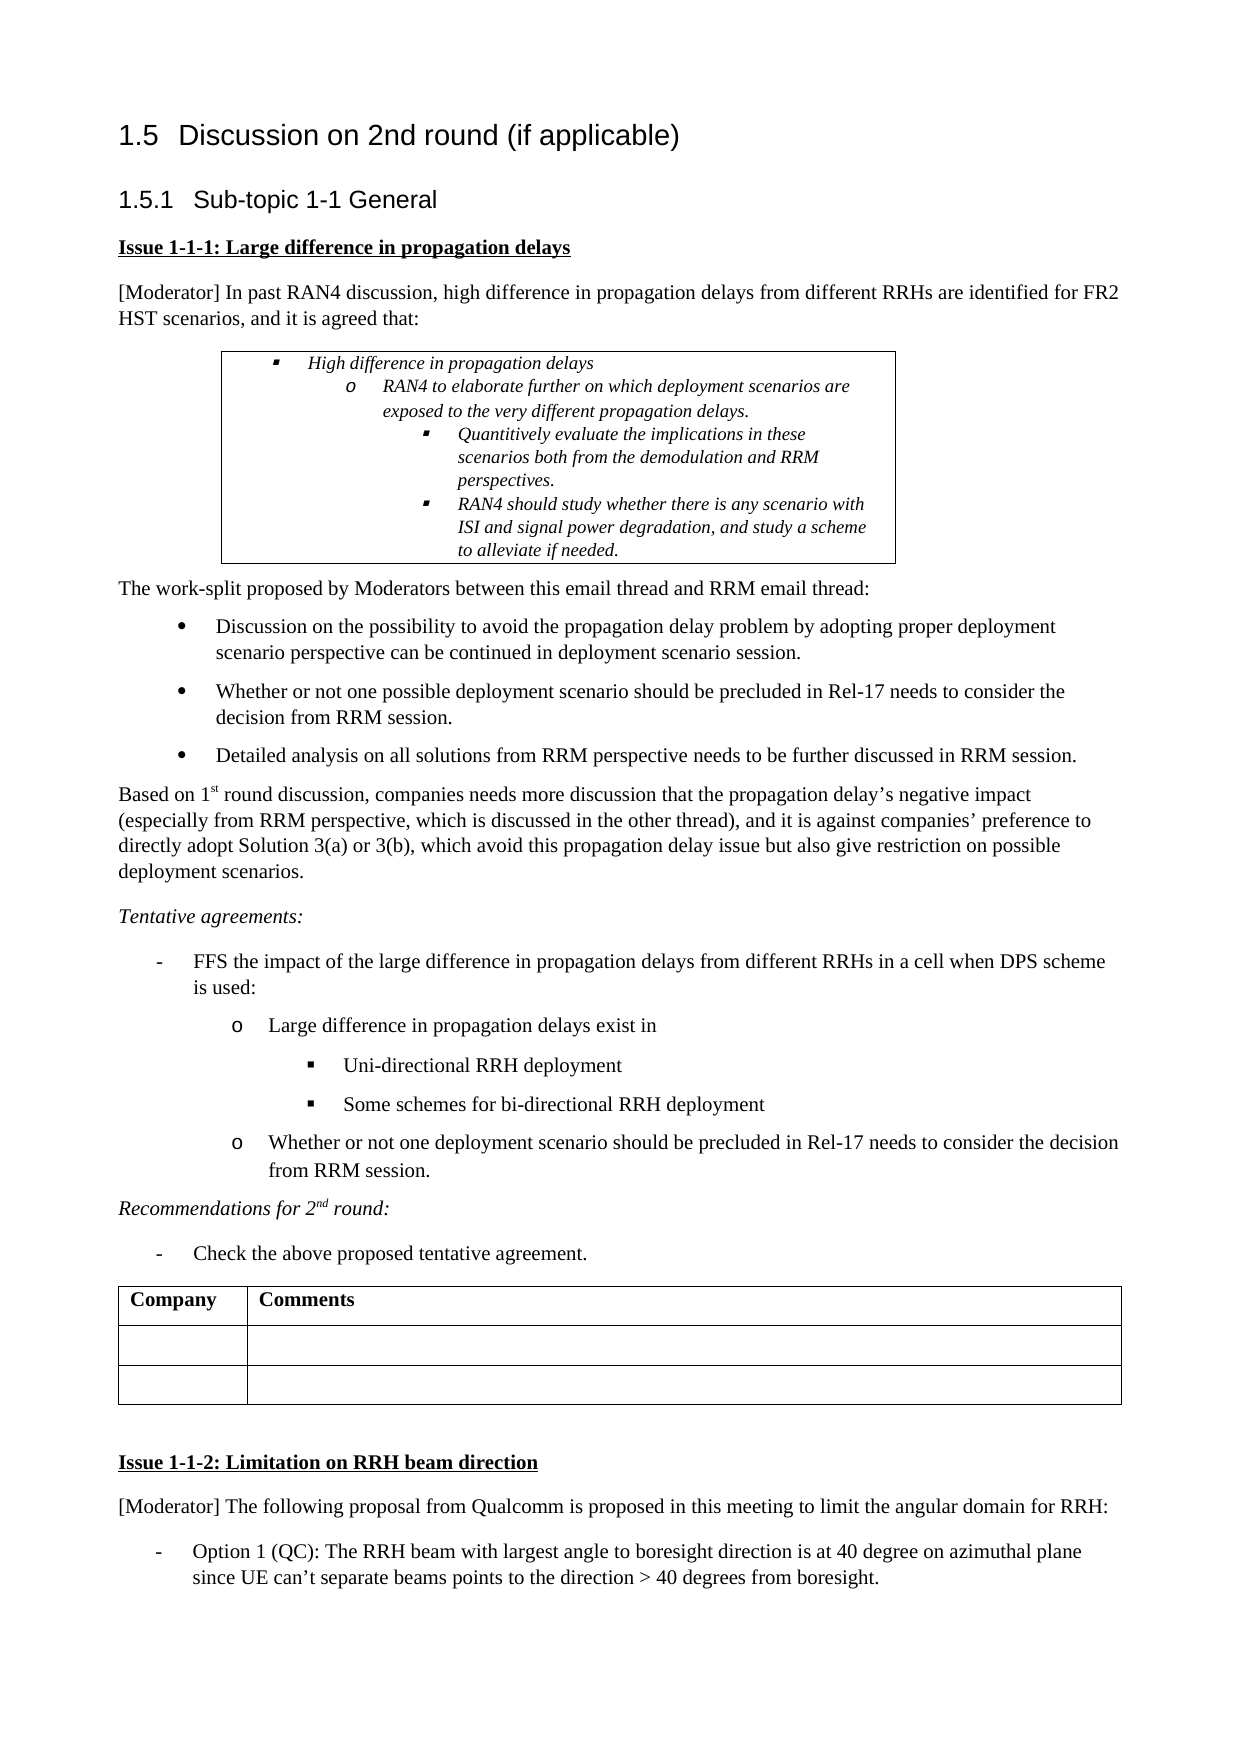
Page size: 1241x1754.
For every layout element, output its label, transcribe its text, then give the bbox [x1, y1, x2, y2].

table_cell [119, 1326, 247, 1364]
list Check the above proposed tentative agreement. [156, 1241, 1122, 1265]
table_header Comments [248, 1287, 1121, 1325]
table_cell [119, 1366, 247, 1404]
subtitle Discussion on 2nd round (if applicable) [118, 118, 1122, 152]
text Based on 1st round discussion, companies needs more discussion that the propagation delay’s negative impact (especially from RRM perspective, which is discussed in the other thread), and it is against companies’ preference to directly adopt Solution 3(a) or 3(b), which avoid this propagation delay issue but also give restriction on possible deployment scenarios. [118, 782, 1122, 883]
table_cell [248, 1366, 1121, 1404]
table_header High difference in propagation delays RAN4 to elaborate further on which deployment scenarios are exposed to the very different propagation delays. Quantitively evaluate the implications in these scenarios both from the demodulation and RRM perspectives. RAN4 should study whether there is any scenario with ISI and signal power degradation, and study a scheme to alleviate if needed. [222, 352, 895, 562]
list Whether or not one deployment scenario should be precluded in Rel-17 needs to consider the decision from RRM session. [231, 1130, 1122, 1182]
text [Moderator] The following proposal from Qualcomm is proposed in this meeting to limit the angular domain for RRH: [118, 1494, 1122, 1518]
list Some schemes for bi-directional RRH deployment [306, 1092, 1122, 1116]
text [Moderator] In past RAN4 discussion, high difference in propagation delays from different RRHs are identified for FR2 HST scenarios, and it is agreed that: [118, 280, 1122, 330]
text Recommendations for 2nd round: [118, 1196, 1122, 1220]
text Tentative agreements: [118, 904, 1122, 928]
list Whether or not one possible deployment scenario should be precluded in Rel-17 needs to consider the decision from RRM session. [178, 679, 1122, 729]
text The work-split proposed by Moderators between this email thread and RRM email thread: [118, 576, 1122, 600]
list Detailed analysis on all solutions from RRM perspective needs to be further discussed in RRM session. [178, 743, 1122, 767]
table_cell [248, 1326, 1121, 1364]
subtitle Sub-topic 1-1 General [118, 185, 1122, 214]
table_header Company [119, 1287, 247, 1325]
text Issue 1-1-1: Large difference in propagation delays [118, 235, 1122, 259]
list FFS the impact of the large difference in propagation delays from different RRHs in a cell when DPS scheme is used: [156, 949, 1122, 999]
list Discussion on the possibility to avoid the propagation delay problem by adopting proper deployment scenario perspective can be continued in deployment scenario session. [178, 614, 1122, 664]
list Large difference in propagation delays exist in [231, 1013, 1122, 1039]
list Uni-directional RRH deployment [306, 1053, 1122, 1077]
text Issue 1-1-2: Limitation on RRH beam direction [118, 1450, 1122, 1474]
